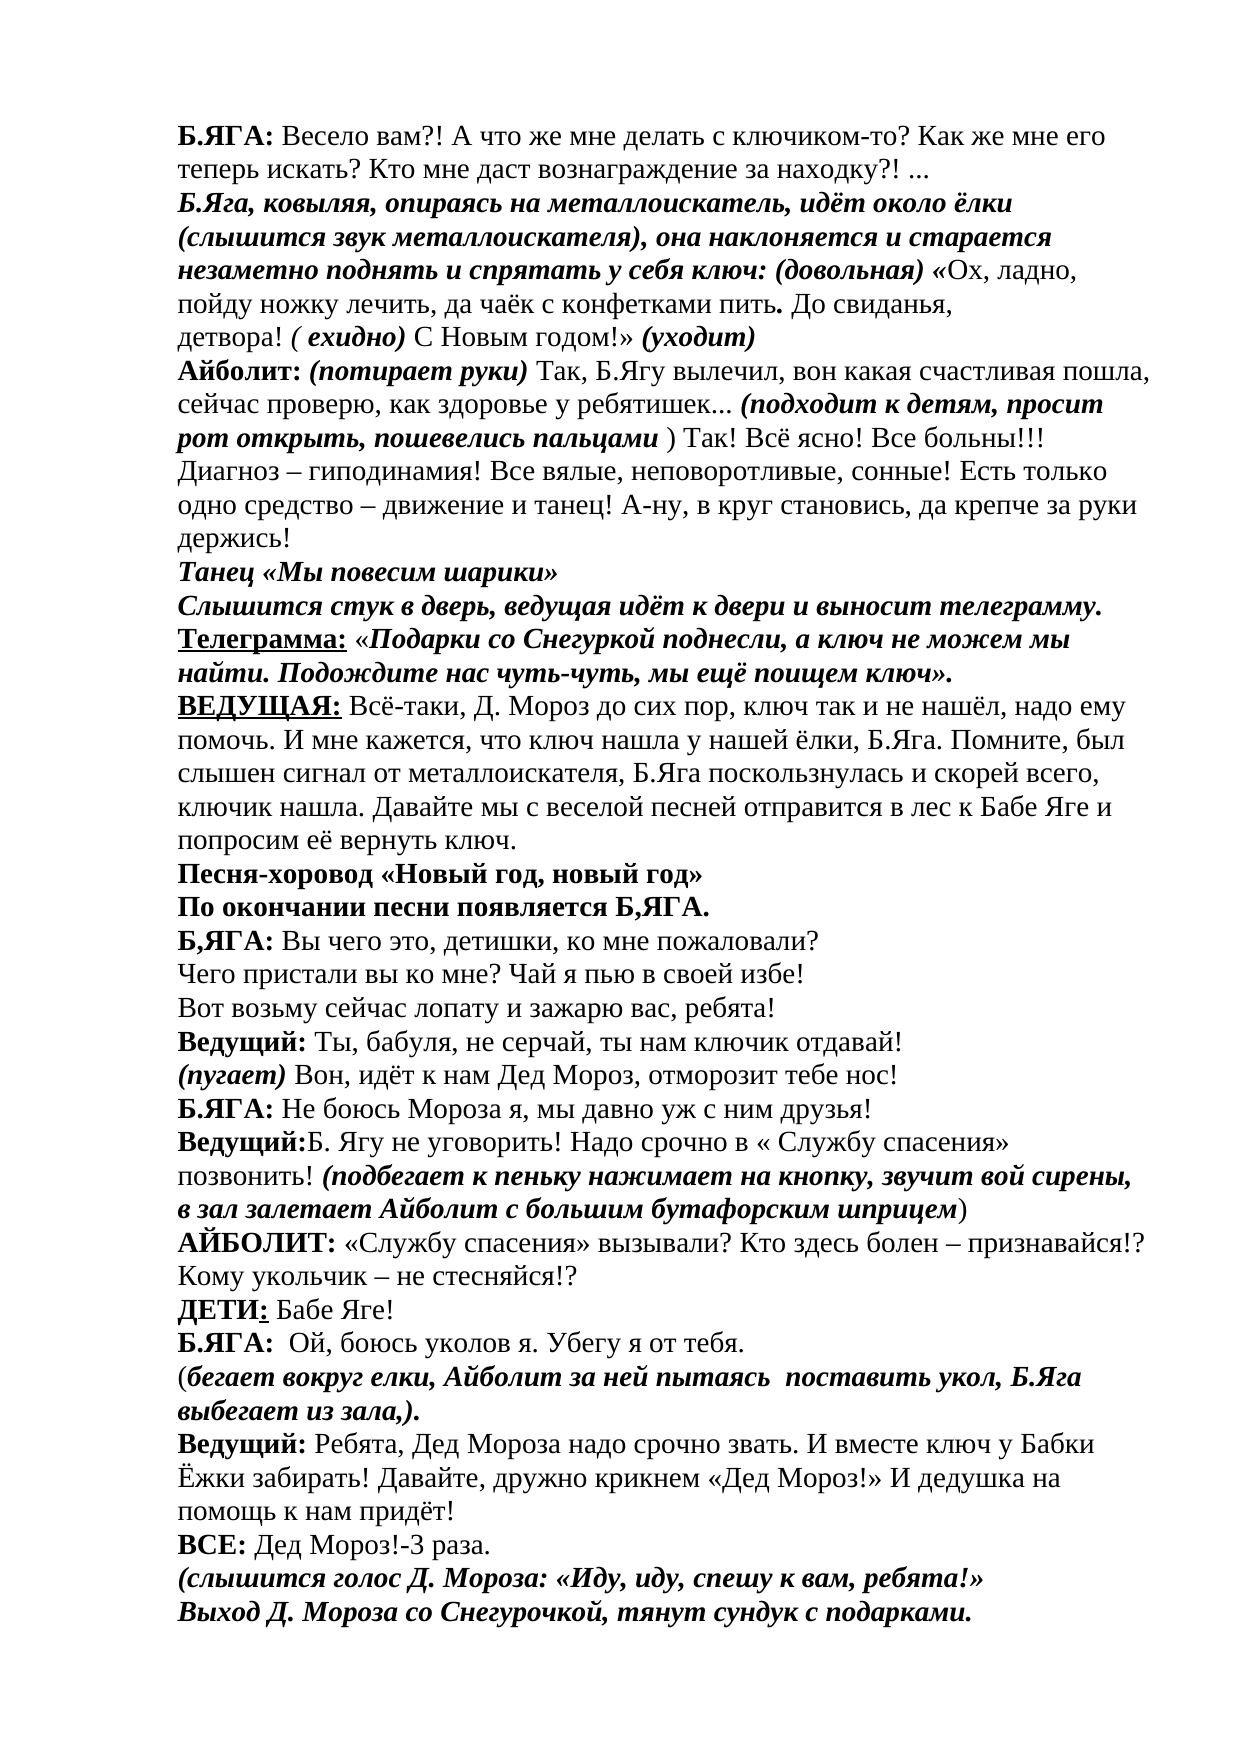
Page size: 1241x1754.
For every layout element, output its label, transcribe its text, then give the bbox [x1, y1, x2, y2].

text Б.Яга, ковыляя, опираясь на металлоискатель, идёт около ёлки (слышится звук металлоискателя), она наклоняется и старается незаметно поднять и спрятать у себя ключ: (довольная) «Ох, ладно, пойду ножку лечить, да чаёк с конфетками пить. До свиданья, детвора! ( ехидно) С Новым годом!» (уходит) [177, 185, 1152, 353]
text ВСЕ: Дед Мороз!-3 раза. [177, 1527, 1152, 1560]
text ДЕТИ: Бабе Яге! [177, 1292, 1152, 1326]
text Б.ЯГА: Не боюсь Мороза я, мы давно уж с ним друзья! [177, 1091, 1152, 1124]
text Танец «Мы повесим шарики» [177, 554, 1152, 588]
text Слышится стук в дверь, ведущая идёт к двери и выносит телеграмму. [177, 588, 1152, 621]
text (пугает) Вон, идёт к нам Дед Мороз, отморозит тебе нос! [177, 1057, 1152, 1091]
text Ведущий:Б. Ягу не уговорить! Надо срочно в « Службу спасения» позвонить! (подбегает к пеньку нажимает на кнопку, звучит вой сирены, в зал залетает Айболит с большим бутафорским шприцем) [177, 1124, 1152, 1225]
text Б.ЯГА: Весело вам?! А что же мне делать с ключиком-то? Как же мне его теперь искать? Кто мне даст вознаграждение за находку?! ... [177, 118, 1152, 185]
text (слышится голос Д. Мороза: «Иду, иду, спешу к вам, ребята!» [177, 1560, 1152, 1594]
text ВЕДУЩАЯ: Всё-таки, Д. Мороз до сих пор, ключ так и не нашёл, надо ему помочь. И мне кажется, что ключ нашла у нашей ёлки, Б.Яга. Помните, был слышен сигнал от металлоискателя, Б.Яга поскользнулась и скорей всего, ключик нашла. Давайте мы с веселой песней отправится в лес к Бабе Яге и попросим её вернуть ключ. [177, 688, 1152, 856]
text Песня-хоровод «Новый год, новый год» [177, 856, 1152, 889]
text Ведущий: Ты, бабуля, не серчай, ты нам ключик отдавай! [177, 1024, 1152, 1057]
text (бегает вокруг елки, Айболит за ней пытаясь поставить укол, Б.Яга выбегает из зала,). [177, 1359, 1152, 1426]
text Б,ЯГА: Вы чего это, детишки, ко мне пожаловали? Чего пристали вы ко мне? Чай я пью в своей избе! Вот возьму сейчас лопату и зажарю вас, ребята! [177, 923, 1152, 1024]
text Кому укольчик – не стесняйся!? [177, 1258, 1152, 1292]
text По окончании песни появляется Б,ЯГА. [177, 889, 1152, 923]
text Ведущий: Ребята, Дед Мороза надо срочно звать. И вместе ключ у Бабки Ёжки забирать! Давайте, дружно крикнем «Дед Мороз!» И дедушка на помощь к нам придёт! [177, 1426, 1152, 1527]
text Айболит: (потирает руки) Так, Б.Ягу вылечил, вон какая счастливая пошла, сейчас проверю, как здоровье у ребятишек... (подходит к детям, просит рот открыть, пошевелись пальцами ) Так! Всё ясно! Все больны!!! Диагноз – гиподинамия! Все вялые, неповоротливые, сонные! Есть только одно средство – движение и танец! А-ну, в круг становись, да крепче за руки держись! [177, 353, 1152, 554]
text АЙБОЛИТ: «Службу спасения» вызывали? Кто здесь болен – признавайся!? [177, 1225, 1152, 1258]
text Телеграмма: «Подарки со Снегуркой поднесли, а ключ не можем мы найти. Подождите нас чуть-чуть, мы ещё поищем ключ». [177, 621, 1152, 688]
text Выход Д. Мороза со Снегурочкой, тянут сундук с подарками. [177, 1594, 1152, 1627]
text Б.ЯГА: Ой, боюсь уколов я. Убегу я от тебя. [177, 1326, 1152, 1359]
